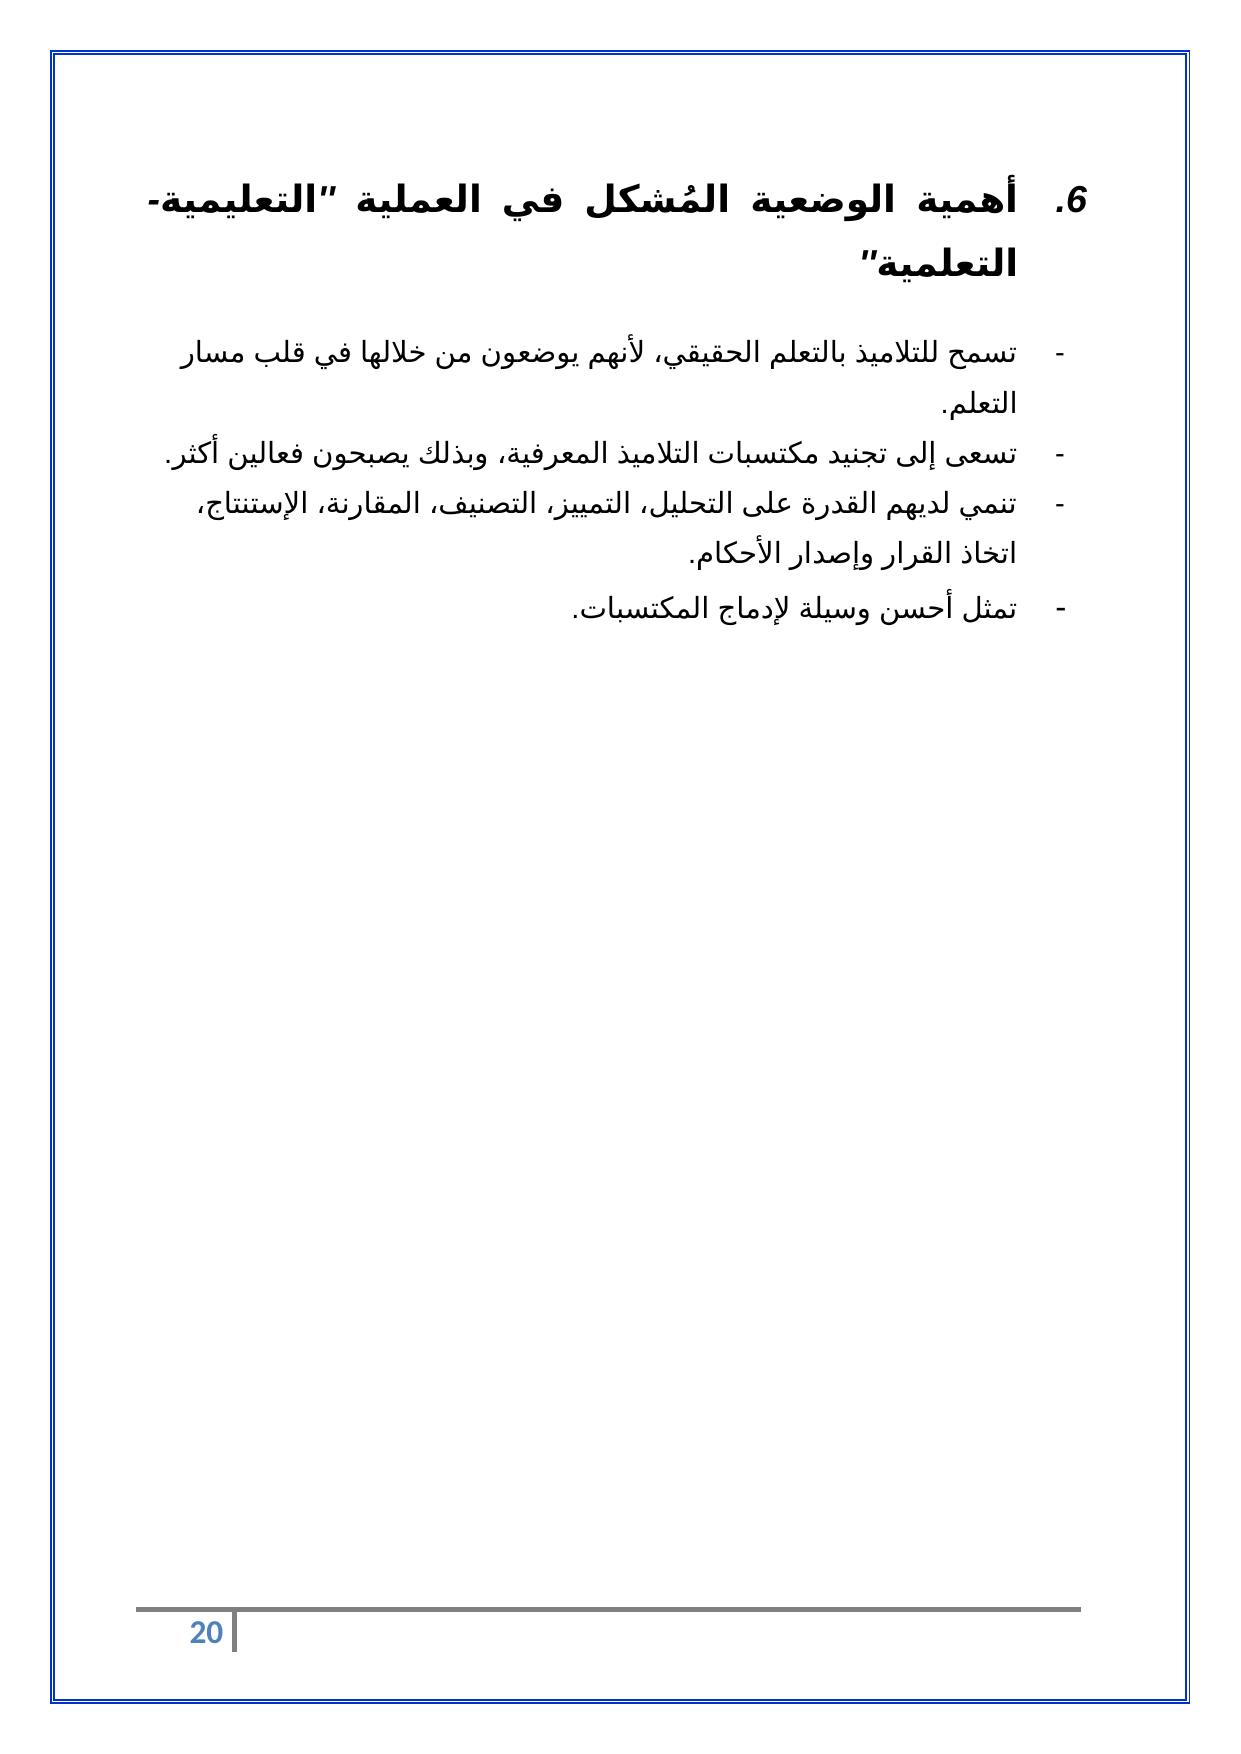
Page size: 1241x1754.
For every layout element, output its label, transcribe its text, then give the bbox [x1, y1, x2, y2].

list تسمح للتلاميذ بالتعلم الحقيقي، لأنهم يوضعون من خلالها في قلب مسار التعلم. [148, 335, 1055, 419]
list أهمية الوضعية المُشكل في العملية ''التعليمية-التعلمية'' [148, 177, 1055, 284]
list تمثل أحسن وسيلة لإدماج المكتسبات. [148, 587, 1055, 625]
list تنمي لديهم القدرة على التحليل، التمييز، التصنيف، المقارنة، الإستنتاج، اتخاذ القرار وإصدار الأحكام. [148, 486, 1055, 570]
list تسعى إلى تجنيد مكتسبات التلاميذ المعرفية، وبذلك يصبحون فعالين أكثر. [148, 436, 1055, 469]
